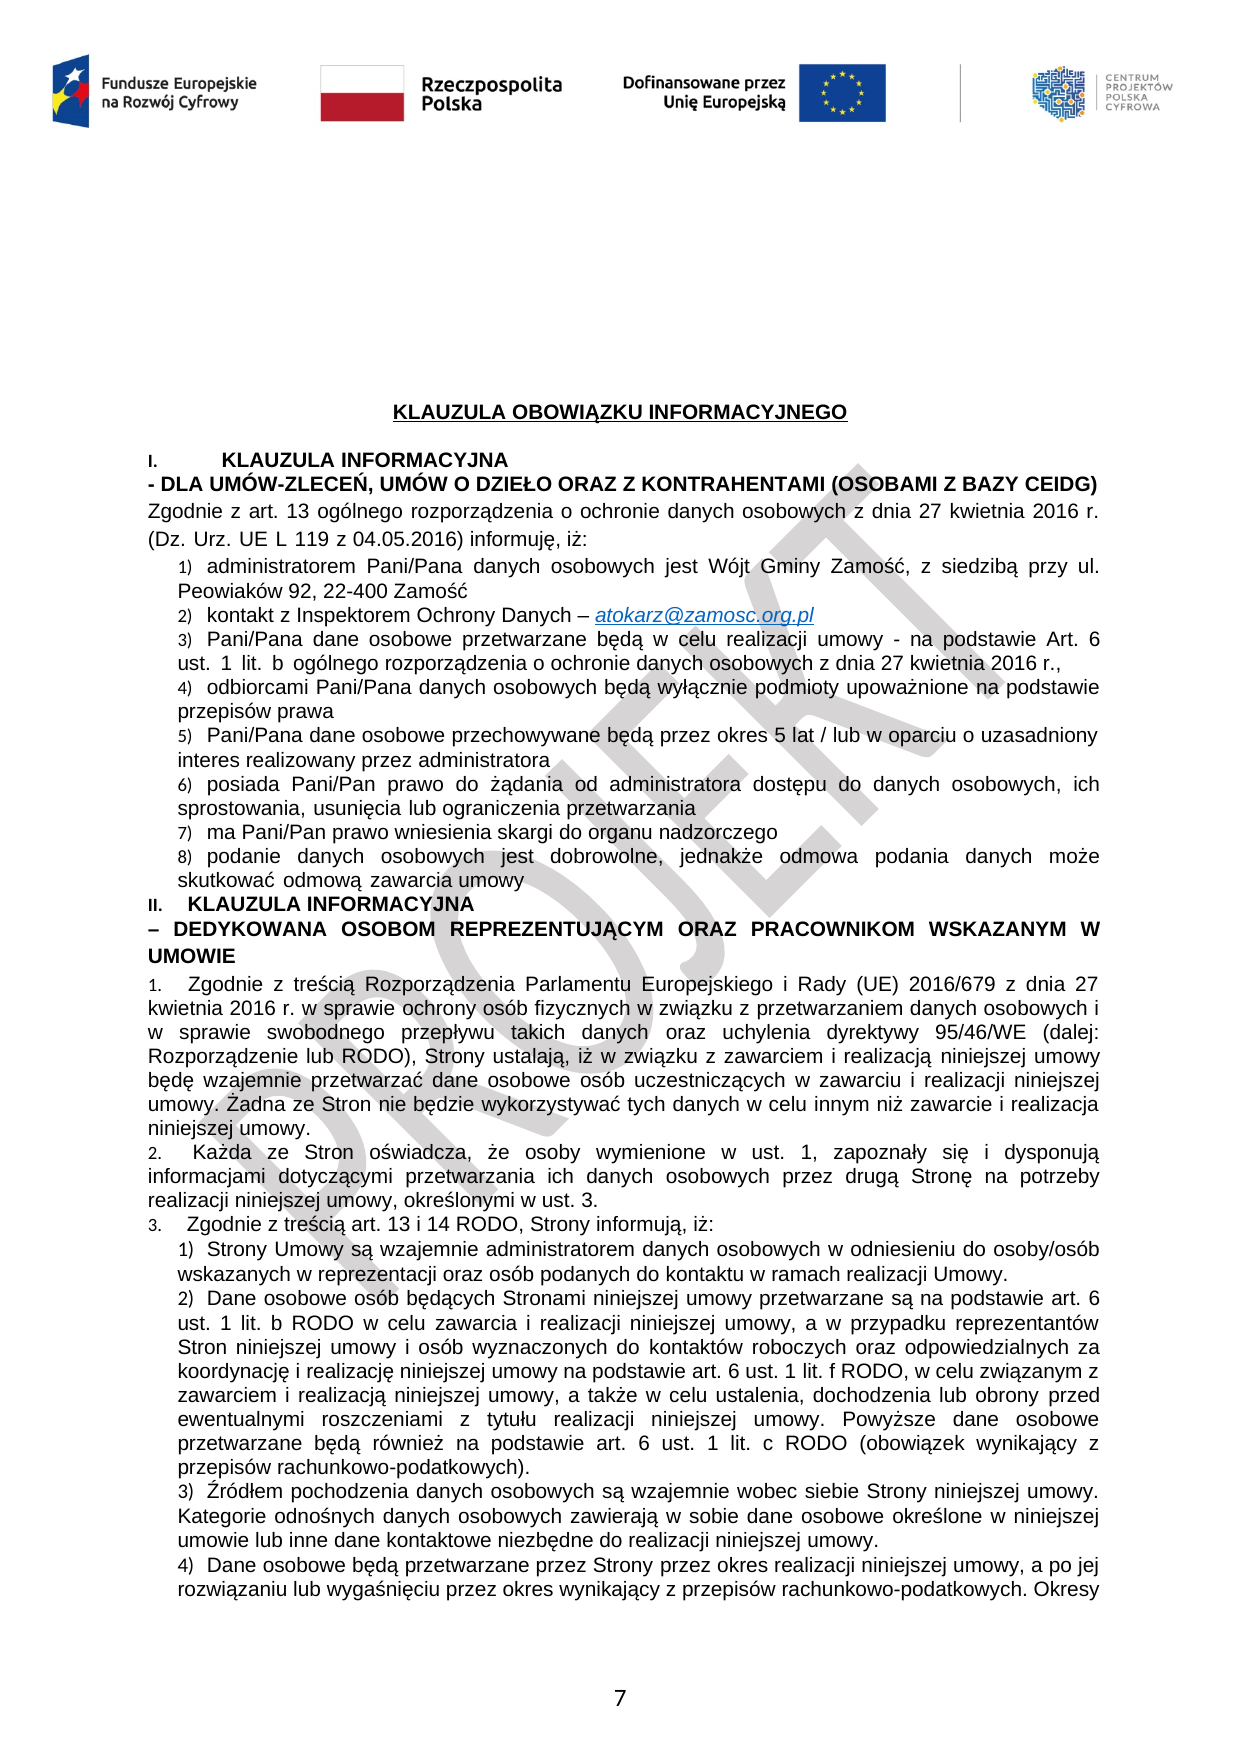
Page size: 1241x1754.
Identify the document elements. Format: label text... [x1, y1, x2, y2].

text - DLA UMÓW-ZLECEŃ, UMÓW O DZIEŁO ORAZ Z KONTRAHENTAMI (OSOBAMI Z BAZY CEIDG) [148, 472, 1100, 496]
list Źródłem pochodzenia danych osobowych są wzajemnie wobec siebie Strony niniejszej umowy. Kategorie odnośnych danych osobowych zawierają w sobie dane osobowe określone w niniejszej umowie lub inne dane kontaktowe niezbędne do realizacji niniejszej umowy. [177, 1478, 1100, 1552]
text Zgodnie z art. 13 ogólnego rozporządzenia o ochronie danych osobowych z dnia 27 kwietnia 2016 r. (Dz. Urz. UE L 119 z 04.05.2016) informuję, iż: [148, 499, 1100, 551]
list kontakt z Inspektorem Ochrony Danych – atokarz@zamosc.org.pl [177, 603, 1100, 627]
list ma Pani/Pan prawo wniesienia skargi do organu nadzorczego [177, 820, 1100, 844]
list KLAUZULA INFORMACYJNA [148, 892, 1100, 917]
list Każda ze Stron oświadcza, że osoby wymienione w ust. 1, zapoznały się i dysponują informacjami dotyczącymi przetwarzania ich danych osobowych przez drugą Stronę na potrzeby realizacji niniejszej umowy, określonymi w ust. 3. [148, 1139, 1100, 1212]
picture [28, 30, 1209, 152]
list Zgodnie z treścią art. 13 i 14 RODO, Strony informują, iż: [148, 1212, 1100, 1236]
list odbiorcami Pani/Pana danych osobowych będą wyłącznie podmioty upoważnione na podstawie przepisów prawa [177, 675, 1100, 723]
text – DEDYKOWANA OSOBOM REPREZENTUJĄCYM ORAZ PRACOWNIKOM WSKAZANYM W UMOWIE [148, 917, 1100, 968]
list Pani/Pana dane osobowe przetwarzane będą w celu realizacji umowy - na podstawie Art. 6 ust. 1 lit. b ogólnego rozporządzenia o ochronie danych osobowych z dnia 27 kwietnia 2016 r., [177, 627, 1100, 675]
text KLAUZULA OBOWIĄZKU INFORMACYJNEGO [148, 400, 1093, 424]
list Pani/Pana dane osobowe przechowywane będą przez okres 5 lat / lub w oparciu o uzasadniony interes realizowany przez administratora [177, 723, 1100, 772]
list Strony Umowy są wzajemnie administratorem danych osobowych w odniesieniu do osoby/osób wskazanych w reprezentacji oraz osób podanych do kontaktu w ramach realizacji Umowy. [177, 1236, 1100, 1285]
list administratorem Pani/Pana danych osobowych jest Wójt Gminy Zamość, z siedzibą przy ul. Peowiaków 92, 22-400 Zamość [177, 554, 1100, 603]
list podanie danych osobowych jest dobrowolne, jednakże odmowa podania danych może skutkować odmową zawarcia umowy [177, 844, 1100, 892]
list posiada Pani/Pan prawo do żądania od administratora dostępu do danych osobowych, ich sprostowania, usunięcia lub ograniczenia przetwarzania [177, 772, 1100, 820]
list KLAUZULA INFORMACYJNA [148, 448, 1100, 472]
list Dane osobowe osób będących Stronami niniejszej umowy przetwarzane są na podstawie art. 6 ust. 1 lit. b RODO w celu zawarcia i realizacji niniejszej umowy, a w przypadku reprezentantów Stron niniejszej umowy i osób wyznaczonych do kontaktów roboczych oraz odpowiedzialnych za koordynację i realizację niniejszej umowy na podstawie art. 6 ust. 1 lit. f RODO, w celu związanym z zawarciem i realizacją niniejszej umowy, a także w celu ustalenia, dochodzenia lub obrony przed ewentualnymi roszczeniami z tytułu realizacji niniejszej umowy. Powyższe dane osobowe przetwarzane będą również na podstawie art. 6 ust. 1 lit. c RODO (obowiązek wynikający z przepisów rachunkowo-podatkowych). [177, 1285, 1100, 1478]
list Zgodnie z treścią Rozporządzenia Parlamentu Europejskiego i Rady (UE) 2016/679 z dnia 27 kwietnia 2016 r. w sprawie ochrony osób fizycznych w związku z przetwarzaniem danych osobowych i w sprawie swobodnego przepływu takich danych oraz uchylenia dyrektywy 95/46/WE (dalej: Rozporządzenie lub RODO), Strony ustalają, iż w związku z zawarciem i realizacją niniejszej umowy będę wzajemnie przetwarzać dane osobowe osób uczestniczących w zawarciu i realizacji niniejszej umowy. Żadna ze Stron nie będzie wykorzystywać tych danych w celu innym niż zawarcie i realizacja niniejszej umowy. [148, 972, 1100, 1139]
